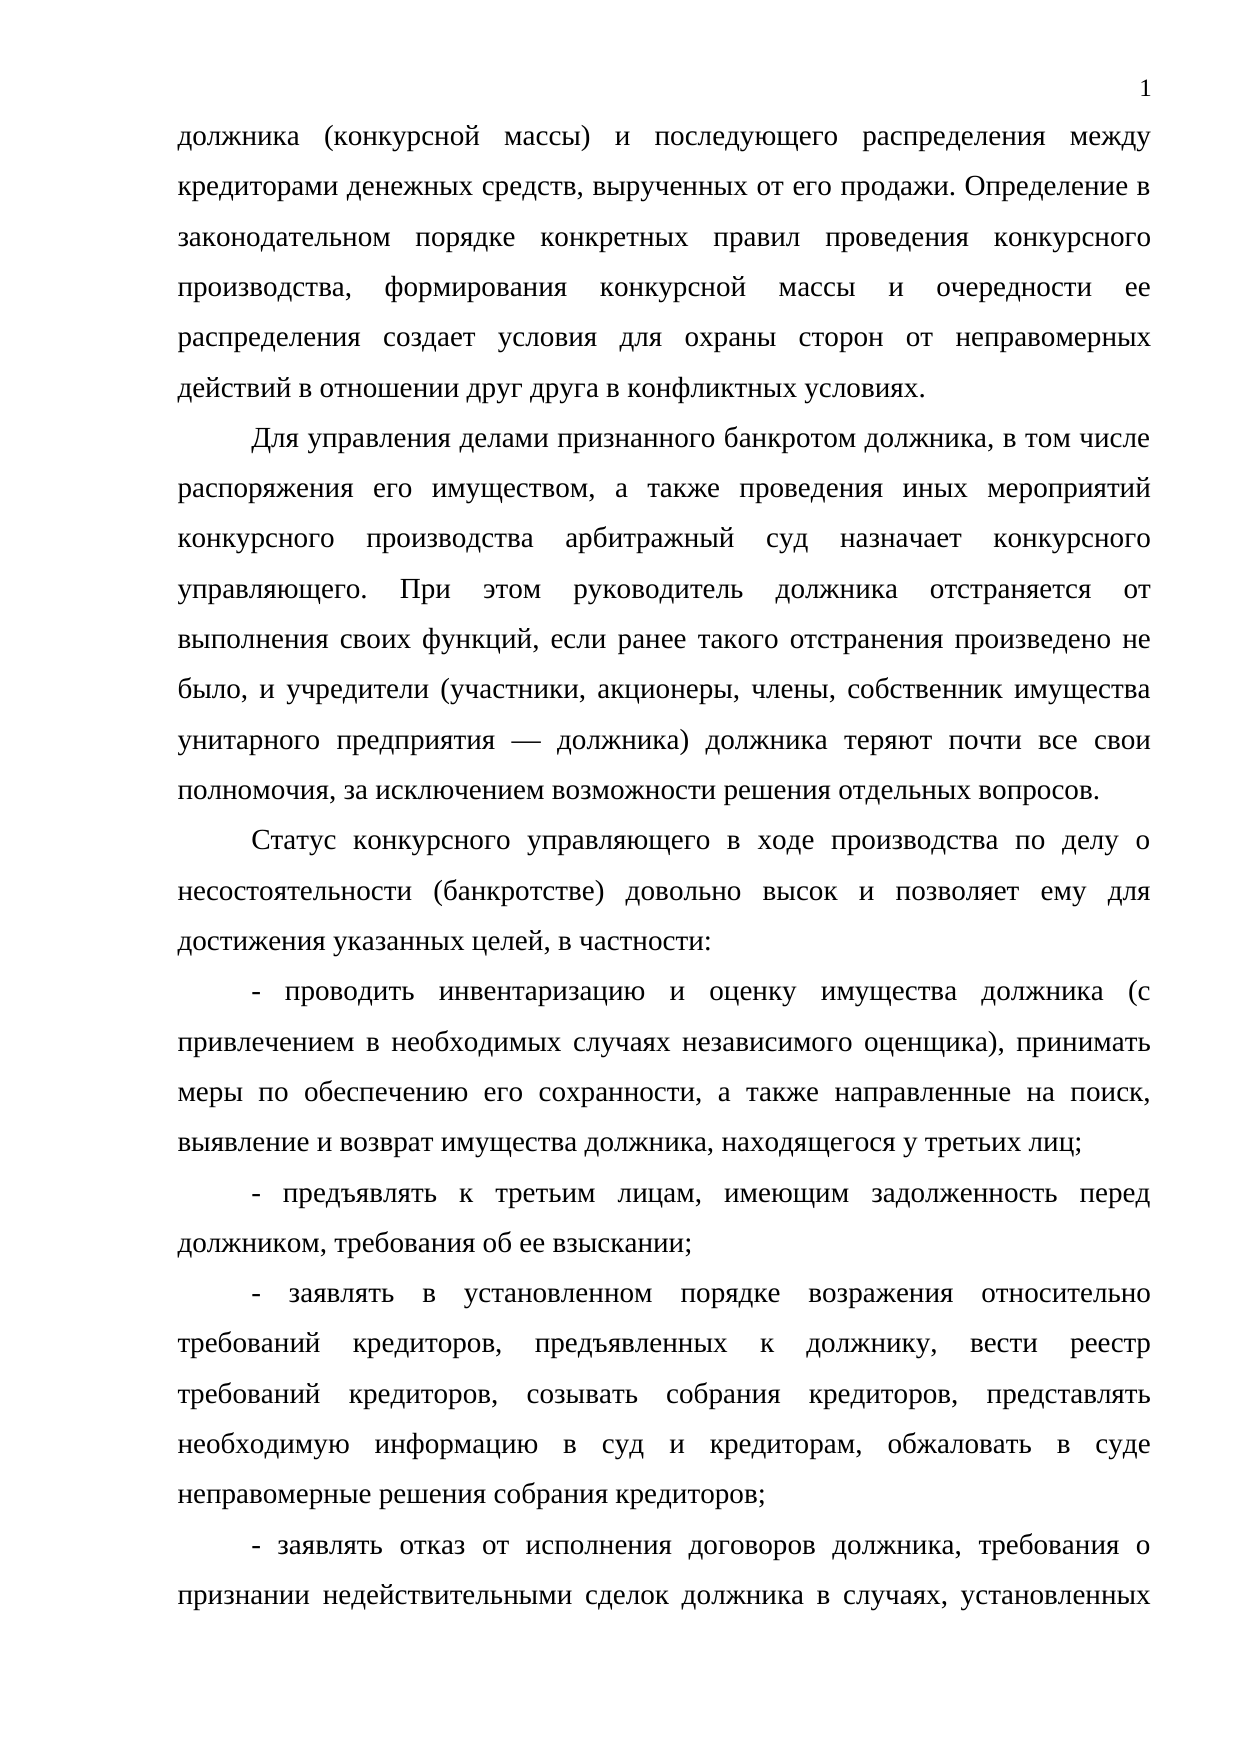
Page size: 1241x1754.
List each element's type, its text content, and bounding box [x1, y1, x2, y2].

text - проводить инвентаризацию и оценку имущества должника (с привлечением в необходимых случаях независимого оценщика), принимать меры по обеспечению его сохранности, а также направленные на поиск, выявление и возврат имущества должника, находящегося у третьих лиц; [177, 973, 1152, 1158]
text Статус конкурсного управляющего в ходе производства по делу о несостоятельности (банкротстве) довольно высок и позволяет ему для достижения указанных целей, в частности: [177, 822, 1152, 957]
text Для управления делами признанного банкротом должника, в том числе распоряжения его имуществом, а также проведения иных мероприятий конкурсного производства арбитражный суд назначает конкурсного управляющего. При этом руководитель должника отстраняется от выполнения своих функций, если ранее такого отстранения произведено не было, и учредители (участники, акционеры, члены, собственник имущества унитарного предприятия — должника) должника теряют почти все свои полномочия, за исключением возможности решения отдельных вопросов. [177, 420, 1152, 806]
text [177, 1527, 1152, 1611]
text - заявлять в установленном порядке возражения относительно требований кредиторов, предъявленных к должнику, вести реестр требований кредиторов, созывать собрания кредиторов, представлять необходимую информацию в суд и кредиторам, обжаловать в суде неправомерные решения собрания кредиторов; [177, 1275, 1152, 1510]
text - предъявлять к третьим лицам, имеющим задолженность перед должником, требования об ее взыскании; [177, 1175, 1152, 1258]
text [177, 118, 1152, 403]
